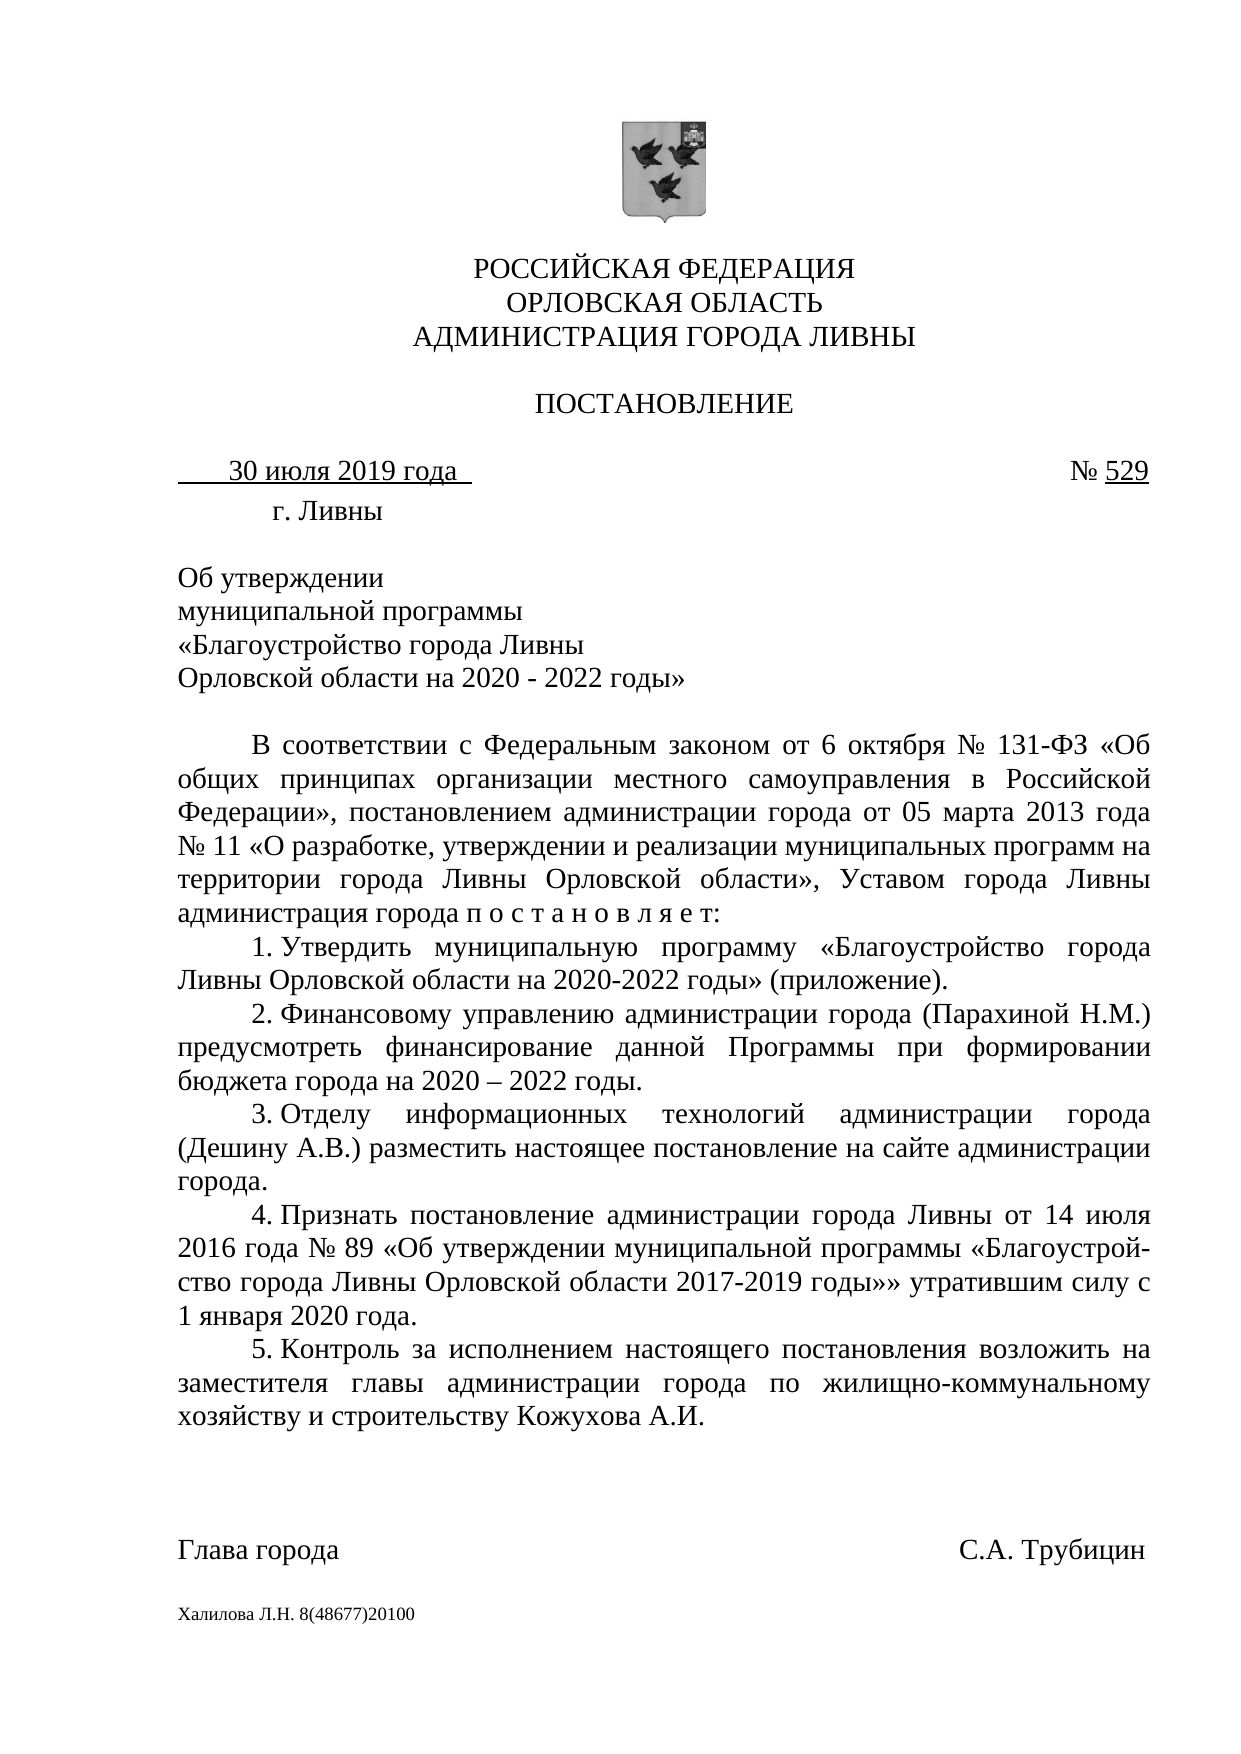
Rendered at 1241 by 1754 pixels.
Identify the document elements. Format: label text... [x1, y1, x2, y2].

title Орловской области на 2020 - 2022 годы» [177, 660, 1152, 694]
text 4. Признать постановление администрации города Ливны от 14 июля 2016 года № 89 «Об утверждении муниципальной программы «Благоустрой-ство города Ливны Орловской области 2017-2019 годы»» утратившим силу с 1 января 2020 года. [177, 1197, 1152, 1331]
text Халилова Л.Н. 8(48677)20100 [177, 1599, 1152, 1624]
picture [622, 118, 706, 223]
text Глава города С.А. Трубицин [177, 1532, 1152, 1566]
text 2. Финансовому управлению администрации города (Парахиной Н.М.) предусмотреть финансирование данной Программы при формировании бюджета города на 2020 – 2022 годы. [177, 996, 1152, 1096]
subtitle г. Ливны [177, 493, 1152, 526]
subtitle 30 июля 2019 года № 529 [177, 453, 1152, 486]
title Об утверждении [177, 560, 1152, 593]
subtitle РОССИЙСКАЯ ФЕДЕРАЦИЯ [177, 252, 1152, 285]
subtitle АДМИНИСТРАЦИЯ ГОРОДА ЛИВНЫ [177, 319, 1152, 352]
title муниципальной программы [177, 593, 1152, 627]
text ПОСТАНОВЛЕНИЕ [177, 386, 1152, 419]
title «Благоустройство города Ливны [177, 627, 1152, 660]
text В соответствии с Федеральным законом от 6 октября № 131-ФЗ «Об общих принципах организации местного самоуправления в Российской Федерации», постановлением администрации города от 05 марта 2013 года № 11 «О разработке, утверждении и реализации муниципальных программ на территории города Ливны Орловской области», Уставом города Ливны администрация города п о с т а н о в л я е т: [177, 727, 1152, 929]
text 3. Отделу информационных технологий администрации города (Дешину А.В.) разместить настоящее постановление на сайте администрации города. [177, 1096, 1152, 1197]
subtitle ОРЛОВСКАЯ ОБЛАСТЬ [177, 285, 1152, 319]
text 5. Контроль за исполнением настоящего постановления возложить на заместителя главы администрации города по жилищно-коммунальному хозяйству и строительству Кожухова А.И. [177, 1331, 1152, 1432]
text 1. Утвердить муниципальную программу «Благоустройство города Ливны Орловской области на 2020-2022 годы» (приложение). [177, 929, 1152, 996]
